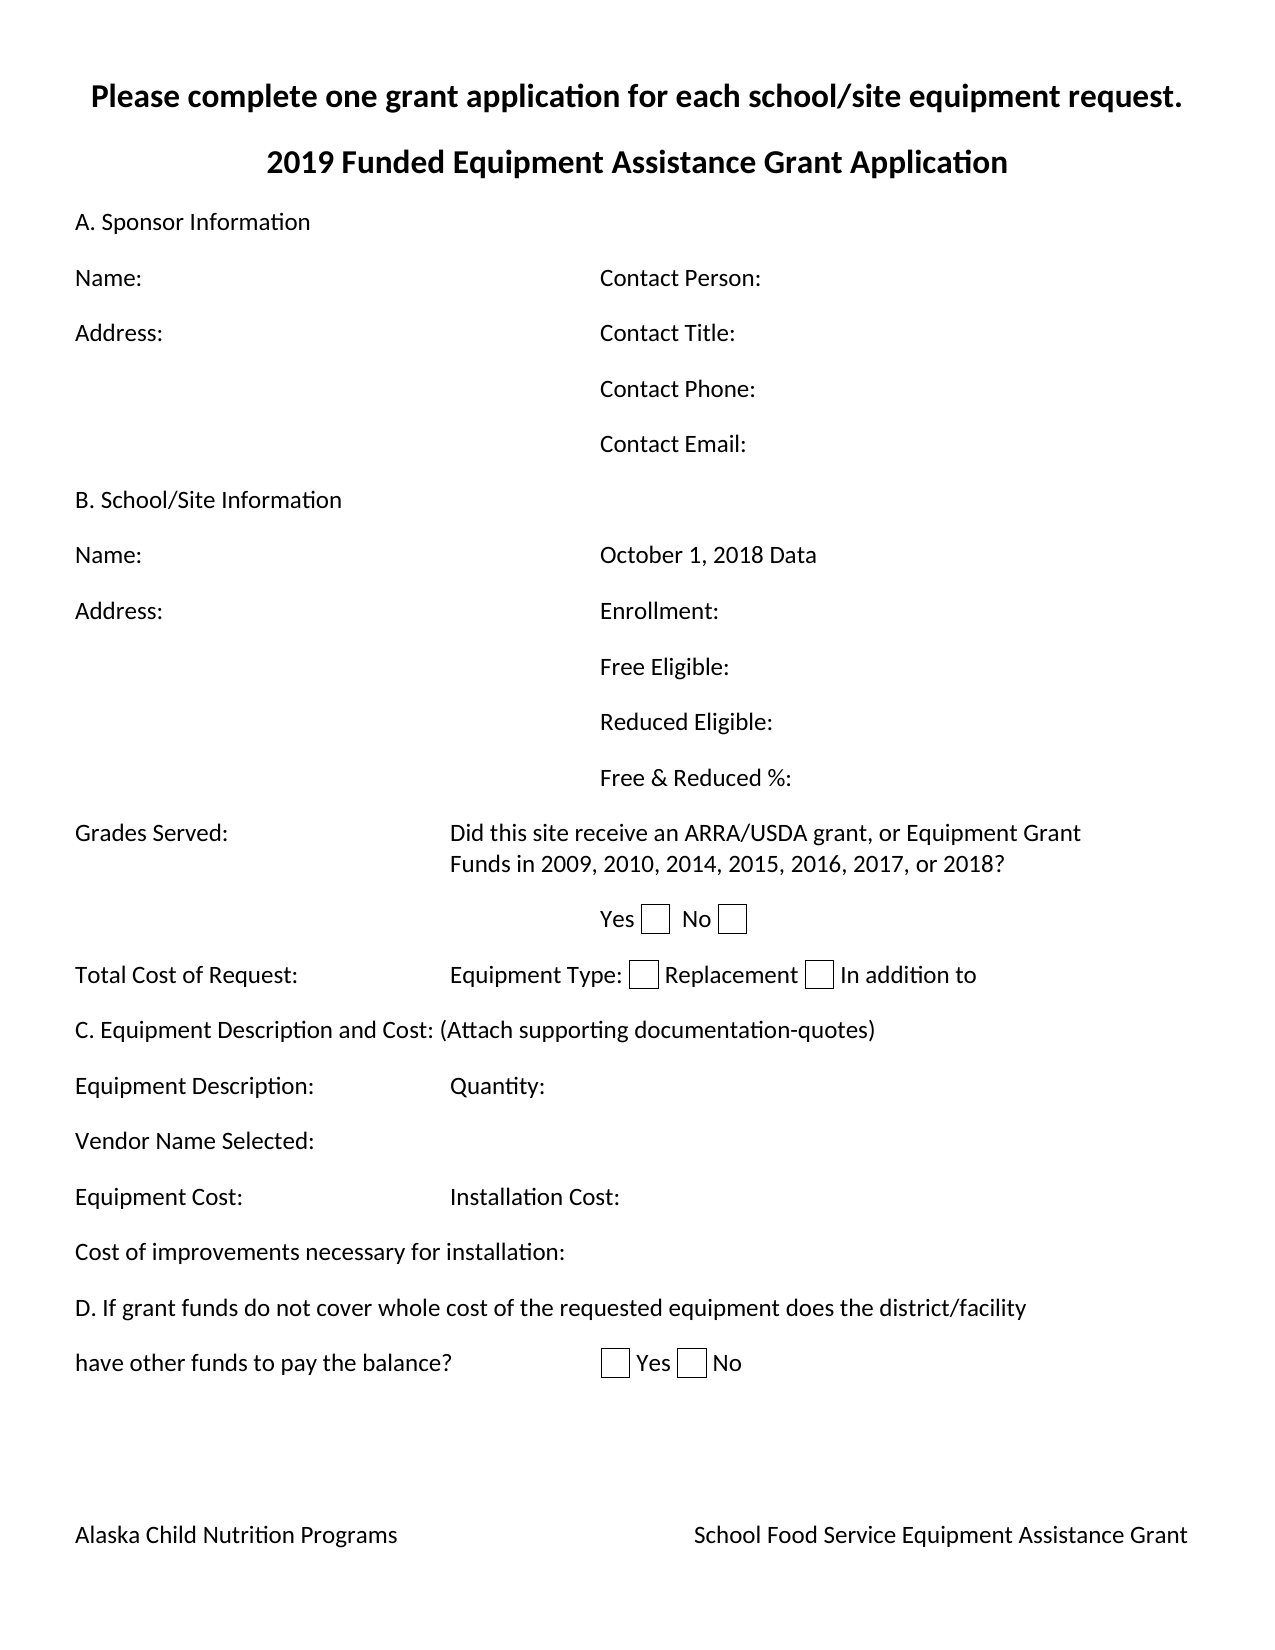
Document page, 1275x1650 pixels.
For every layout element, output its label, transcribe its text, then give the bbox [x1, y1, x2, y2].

text Reduced Eligible: [75, 706, 1200, 737]
text Cost of improvements necessary for installation: [75, 1236, 1125, 1267]
text 2019 Funded Equipment Assistance Grant Application [75, 141, 1200, 181]
text Name: Contact Person: [75, 262, 1200, 292]
text C. Equipment Description and Cost: (Attach supporting documentation-quotes) [75, 1014, 1125, 1045]
text Contact Phone: [75, 373, 1200, 403]
text Equipment Cost: Installation Cost: [75, 1181, 1125, 1211]
text have other funds to pay the balance? Yes No [75, 1347, 1125, 1378]
text Address: Contact Title: [75, 317, 1200, 348]
text Vendor Name Selected: [75, 1125, 1125, 1156]
text Grades Served: Did this site receive an ARRA/USDA grant, or Equipment Grant Funds in 2009, 2010, 2014, 2015, 2016, 2017, or 2018? [75, 817, 1125, 878]
text Please complete one grant application for each school/site equipment request. [75, 75, 1200, 116]
text Equipment Description: Quantity: [75, 1070, 1125, 1100]
text Total Cost of Request: Equipment Type: Replacement In addition to [75, 959, 1125, 989]
text A. Sponsor Information [75, 206, 1200, 237]
text D. If grant funds do not cover whole cost of the requested equipment does the district/facility [75, 1292, 1125, 1322]
text Free Eligible: [75, 651, 1200, 681]
text Name: October 1, 2018 Data [75, 539, 1200, 570]
text Yes No [75, 903, 1125, 934]
text Address: Enrollment: [75, 595, 1200, 626]
text Contact Email: [75, 428, 1200, 459]
text B. School/Site Information [75, 484, 1200, 514]
text Free & Reduced %: [75, 762, 1200, 792]
